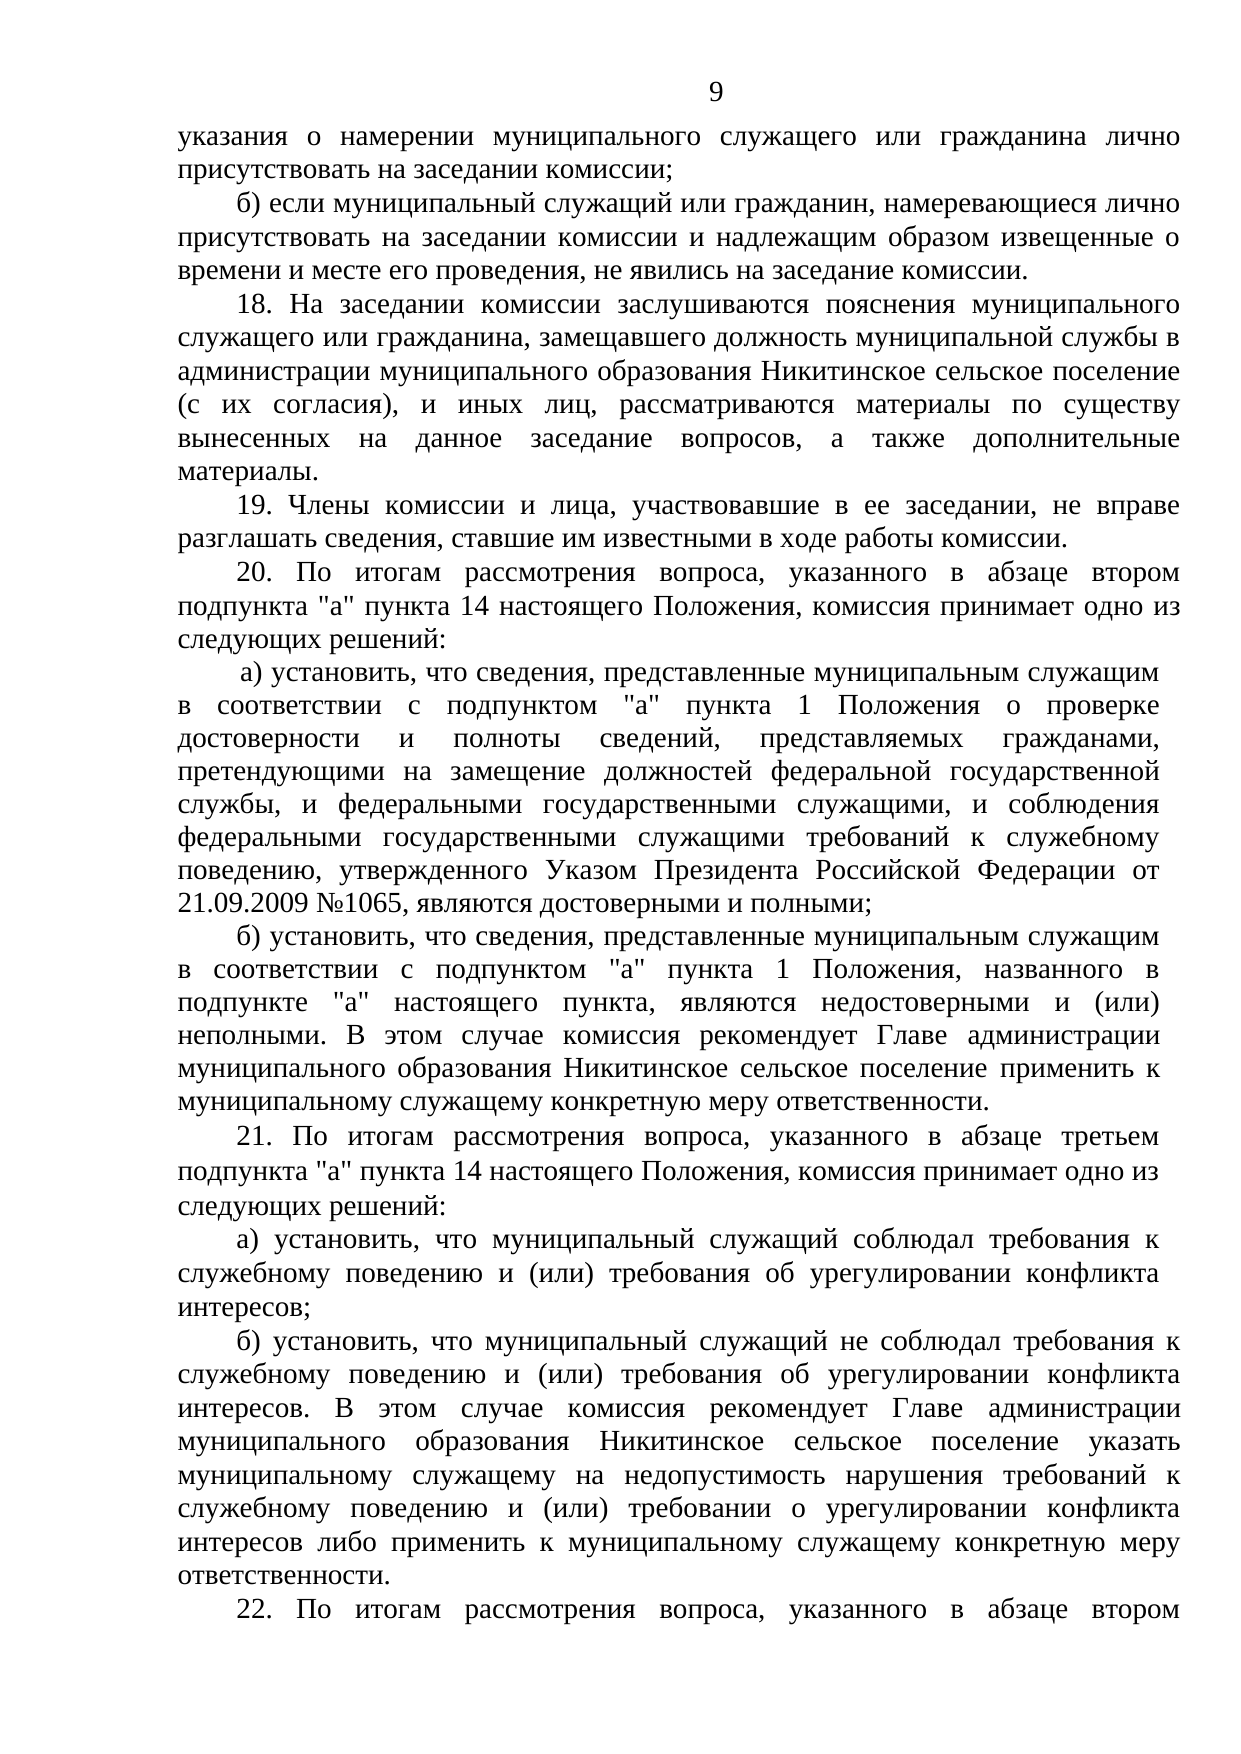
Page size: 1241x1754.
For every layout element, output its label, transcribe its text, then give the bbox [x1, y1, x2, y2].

text б) установить, что сведения, представленные муниципальным служащим в соответствии с подпунктом "а" пункта 1 Положения, названного в подпункте "а" настоящего пункта, являются недостоверными и (или) неполными. В этом случае комиссия рекомендует Главе администрации муниципального образования Никитинское сельское поселение применить к муниципальному служащему конкретную меру ответственности. [177, 919, 1160, 1117]
text 19. Члены комиссии и лица, участвовавшие в ее заседании, не вправе разглашать сведения, ставшие им известными в ходе работы комиссии. [177, 487, 1181, 554]
text а) установить, что муниципальный служащий соблюдал требования к служебному поведению и (или) требования об урегулировании конфликта интересов; [177, 1222, 1160, 1323]
text 21. По итогам рассмотрения вопроса, указанного в абзаце третьем подпункта "а" пункта 14 настоящего Положения, комиссия принимает одно из следующих решений: [177, 1117, 1160, 1222]
text б) установить, что муниципальный служащий не соблюдал требования к служебному поведению и (или) требования об урегулировании конфликта интересов. В этом случае комиссия рекомендует Главе администрации муниципального образования Никитинское сельское поселение указать муниципальному служащему на недопустимость нарушения требований к служебному поведению и (или) требовании о урегулировании конфликта интересов либо применить к муниципальному служащему конкретную меру ответственности. [177, 1323, 1181, 1591]
text б) если муниципальный служащий или гражданин, намеревающиеся лично присутствовать на заседании комиссии и надлежащим образом извещенные о времени и месте его проведения, не явились на заседание комиссии. [177, 185, 1181, 286]
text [177, 118, 1181, 185]
text 18. На заседании комиссии заслушиваются пояснения муниципального служащего или гражданина, замещавшего должность муниципальной службы в администрации муниципального образования Никитинское сельское поселение (с их согласия), и иных лиц, рассматриваются материалы по существу вынесенных на данное заседание вопросов, а также дополнительные материалы. [177, 286, 1181, 487]
text а) установить, что сведения, представленные муниципальным служащим в соответствии с подпунктом "а" пункта 1 Положения о проверке достоверности и полноты сведений, представляемых гражданами, претендующими на замещение должностей федеральной государственной службы, и федеральными государственными служащими, и соблюдения федеральными государственными служащими требований к служебному поведению, утвержденного Указом Президента Российской Федерации от 21.09.2009 №1065, являются достоверными и полными; [177, 655, 1160, 919]
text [177, 1591, 1181, 1624]
text 20. По итогам рассмотрения вопроса, указанного в абзаце втором подпункта "а" пункта 14 настоящего Положения, комиссия принимает одно из следующих решений: [177, 554, 1181, 655]
